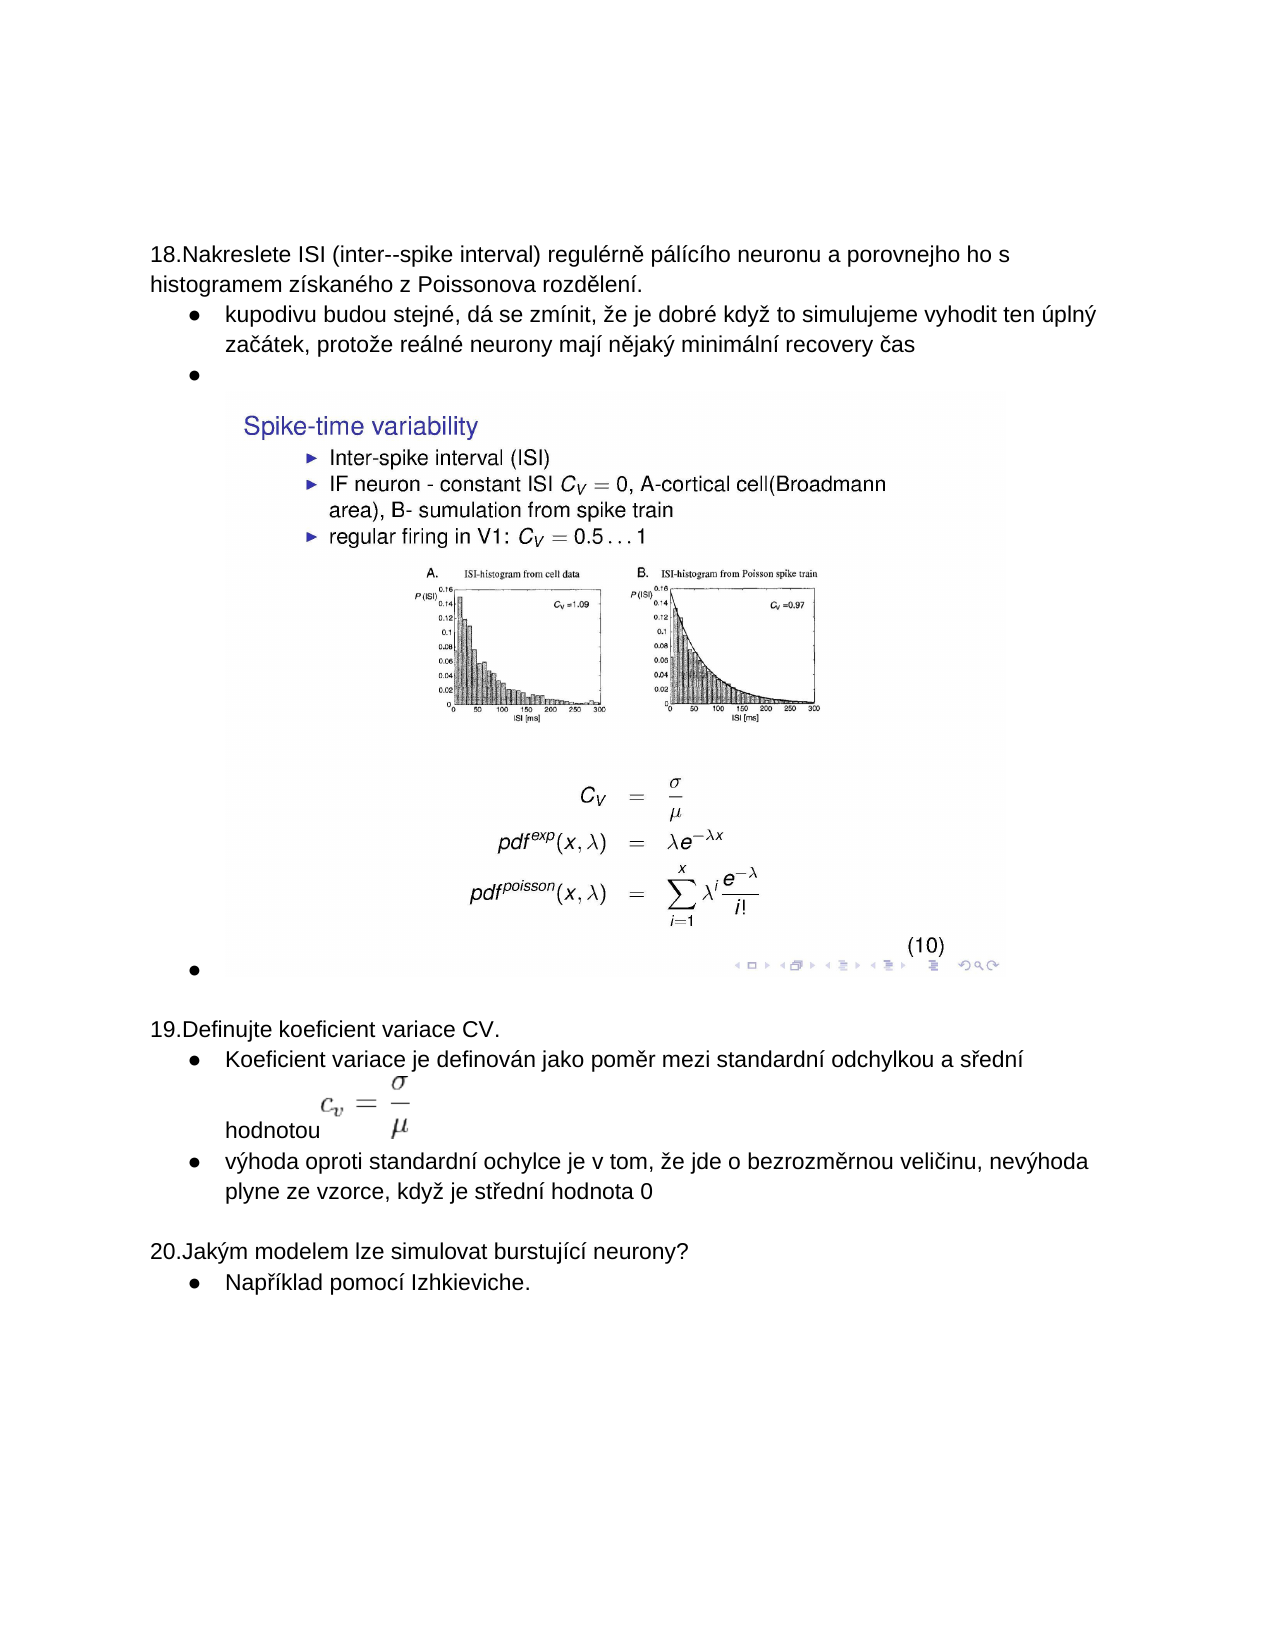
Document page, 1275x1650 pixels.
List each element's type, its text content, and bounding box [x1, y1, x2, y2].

text 20.Jakým modelem lze simulovat burstující neurony? [150, 1238, 1125, 1264]
picture [320, 1076, 410, 1139]
list Například pomocí Izhkieviche. [187, 1268, 1125, 1295]
text 19.Definujte koeficient variace CV. [150, 1016, 1125, 1042]
list výhoda oproti standardní ochylce je v tom, že jde o bezrozměrnou veličinu, nevýhoda plyne ze vzorce, když je střední hodnota 0 [187, 1148, 1125, 1204]
list Koeficient variace je definován jako poměr mezi standardní odchylkou a sřední hodnotou [187, 1046, 1125, 1144]
list kupodivu budou stejné, dá se zmínit, že je dobré když to simulujeme vyhodit ten úplný začátek, protože reálné neurony mají nějaký minimální recovery čas [187, 301, 1125, 358]
text 18.Nakreslete ISI (inter-­‐spike interval) regulérně pálícího neuronu a porovnejho ho s histogramem získaného z Poissonova rozdělení. [150, 241, 1125, 297]
picture [225, 391, 1006, 977]
